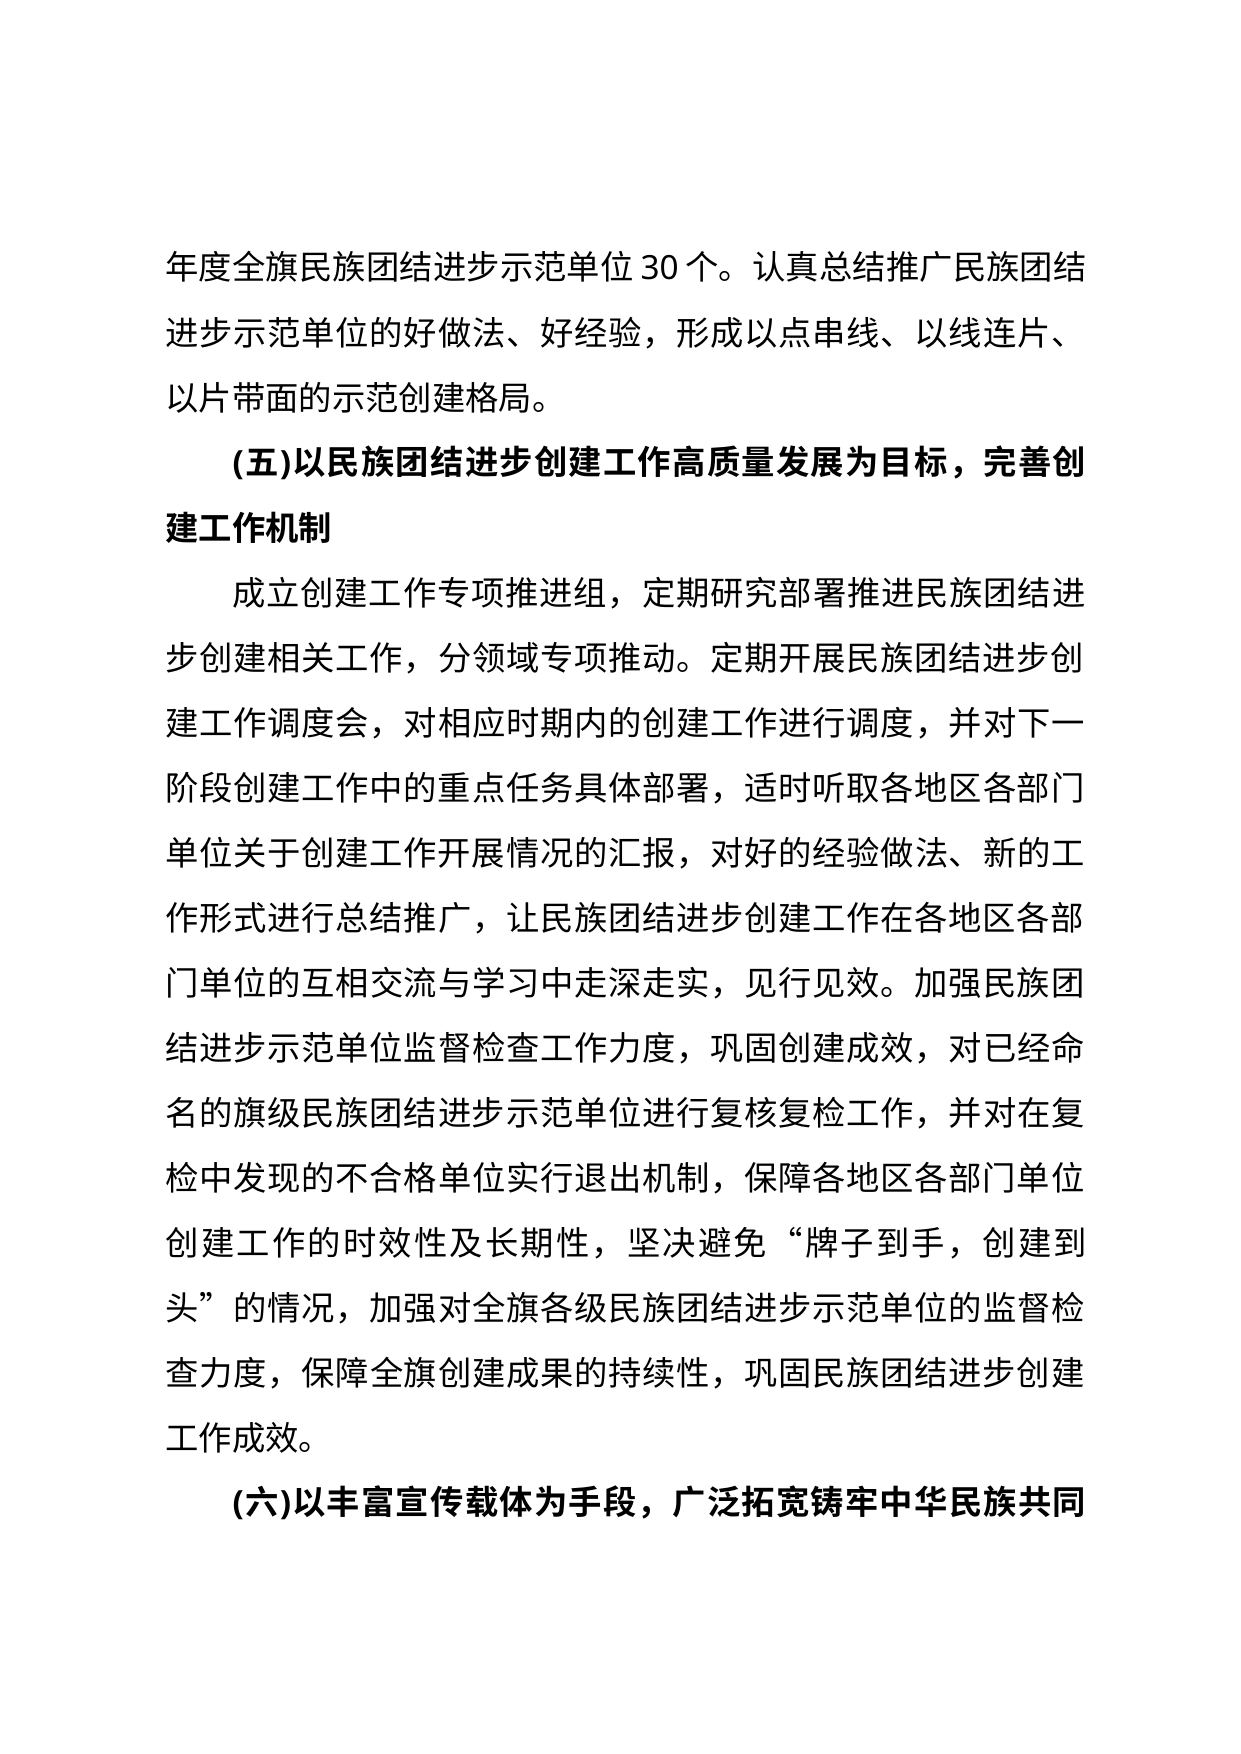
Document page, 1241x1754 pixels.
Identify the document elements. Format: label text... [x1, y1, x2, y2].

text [165, 1468, 1087, 1533]
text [165, 233, 1087, 428]
text (五)以民族团结进步创建工作高质量发展为目标，完善创建工作机制 [165, 428, 1087, 558]
text 成立创建工作专项推进组，定期研究部署推进民族团结进步创建相关工作，分领域专项推动。定期开展民族团结进步创建工作调度会，对相应时期内的创建工作进行调度，并对下一阶段创建工作中的重点任务具体部署，适时听取各地区各部门单位关于创建工作开展情况的汇报，对好的经验做法、新的工作形式进行总结推广，让民族团结进步创建工作在各地区各部门单位的互相交流与学习中走深走实，见行见效。加强民族团结进步示范单位监督检查工作力度，巩固创建成效，对已经命名的旗级民族团结进步示范单位进行复核复检工作，并对在复检中发现的不合格单位实行退出机制，保障各地区各部门单位创建工作的时效性及长期性，坚决避免“牌子到手，创建到头”的情况，加强对全旗各级民族团结进步示范单位的监督检查力度，保障全旗创建成果的持续性，巩固民族团结进步创建工作成效。 [165, 558, 1087, 1468]
